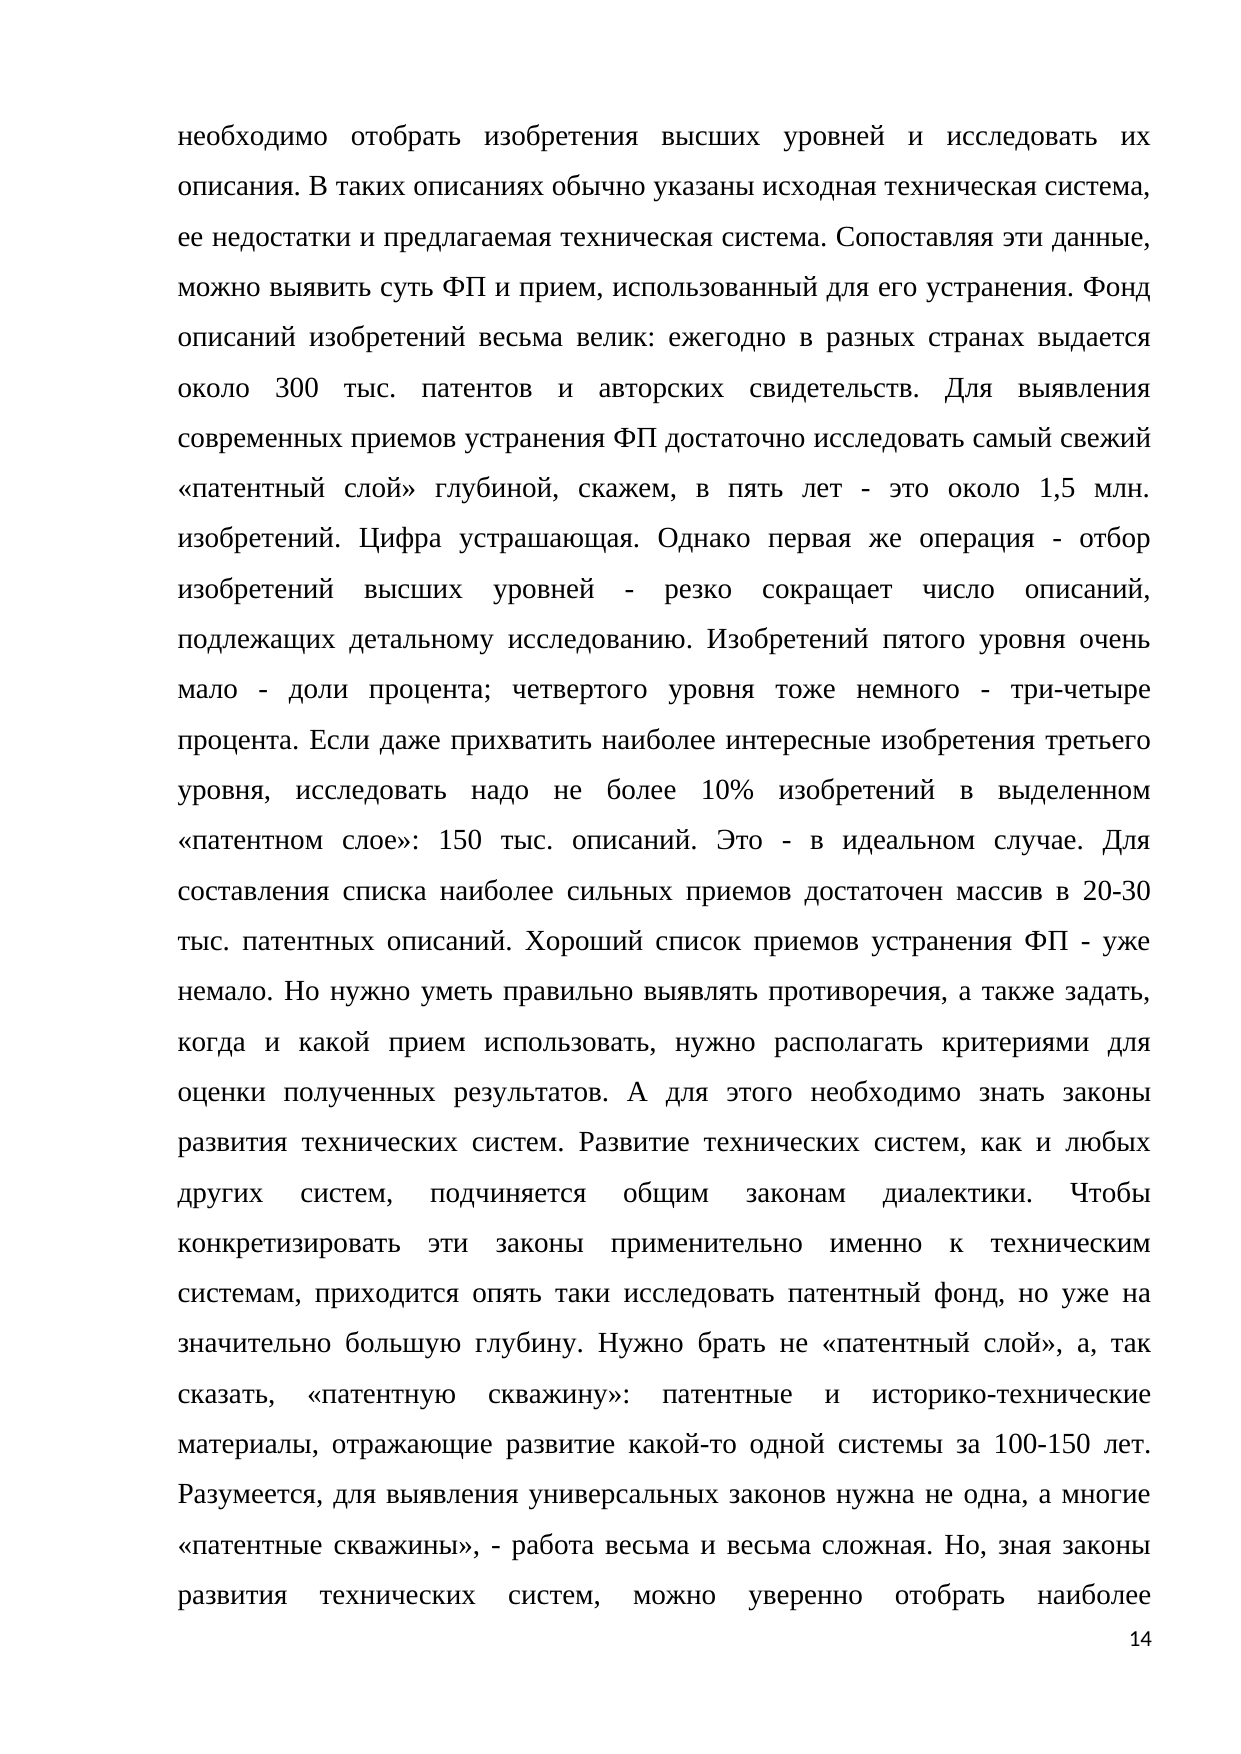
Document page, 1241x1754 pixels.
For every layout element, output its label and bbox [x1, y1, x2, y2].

text [177, 118, 1152, 1611]
